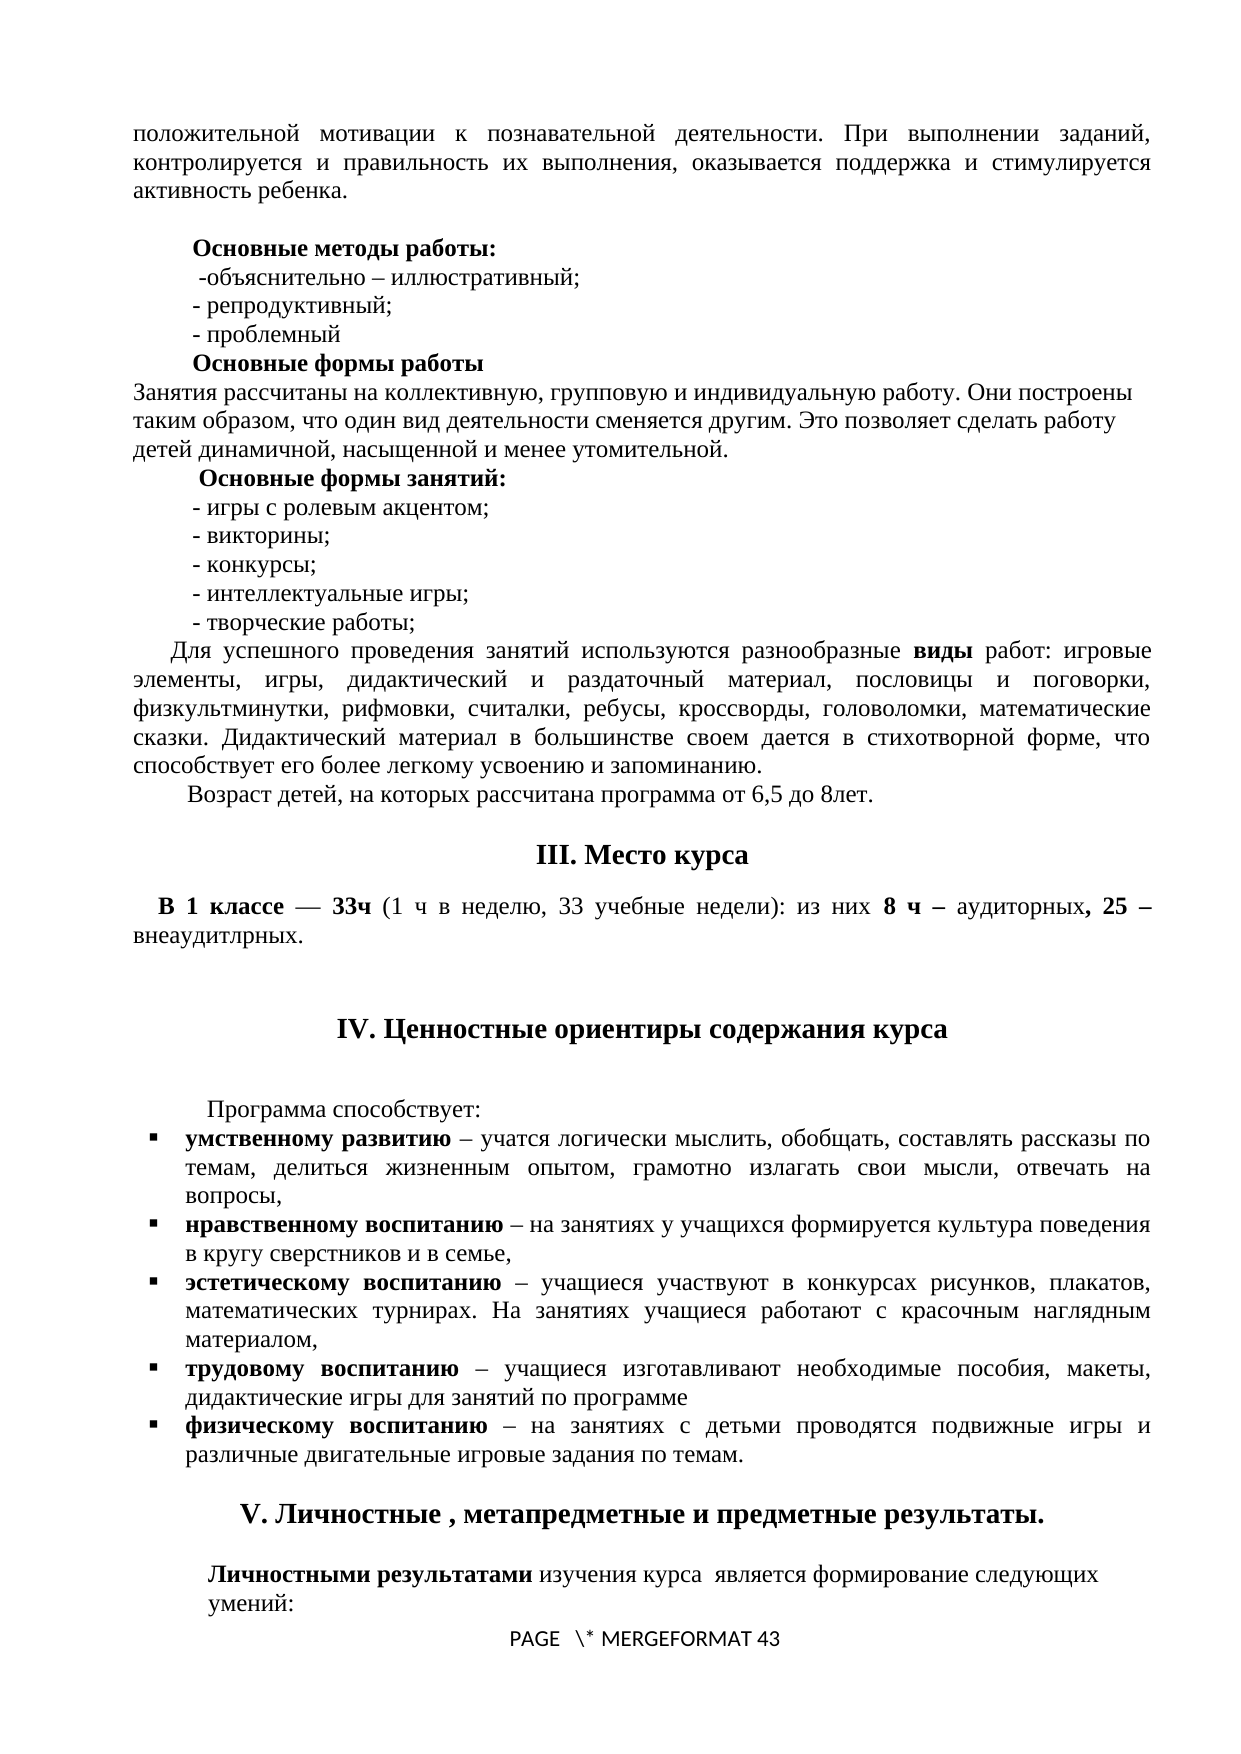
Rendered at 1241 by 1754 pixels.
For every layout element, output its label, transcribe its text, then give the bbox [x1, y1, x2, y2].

text Для успешного проведения занятий используются разнообразные виды работ: игровые элементы, игры, дидактический и раздаточный материал, пословицы и поговорки, физкультминутки, рифмовки, считалки, ребусы, кроссворды, головоломки, математические сказки. Дидактический материал в большинстве своем дается в стихотворной форме, что способствует его более легкому усвоению и запоминанию. [133, 636, 1152, 779]
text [133, 118, 1152, 204]
text - конкурсы; [133, 549, 1152, 578]
text Основные формы работы Занятия рассчитаны на коллективную, групповую и индивидуальную работу. Они построены таким образом, что один вид деятельности сменяется другим. Это позволяет сделать работу детей динамичной, насыщенной и менее утомительной. [133, 348, 1152, 463]
list эстетическому воспитанию – учащиеся участвуют в конкурсах рисунков, плакатов, математических турнирах. На занятиях учащиеся работают с красочным наглядным материалом, [148, 1267, 1152, 1353]
text Основные формы занятий: [133, 463, 1152, 492]
text - викторины; [133, 521, 1152, 549]
text Основные методы работы: [133, 233, 1152, 262]
text Личностными результатами изучения курса является формирование следующих умений: [208, 1559, 1152, 1616]
text III. Место курса [133, 837, 1152, 870]
list нравственному воспитанию – на занятиях у учащихся формируется культура поведения в кругу сверстников и в семье, [148, 1209, 1152, 1267]
list физическому воспитанию – на занятиях с детьми проводятся подвижные игры и различные двигательные игровые задания по темам. [148, 1410, 1152, 1468]
text - игры с ролевым акцентом; [133, 492, 1152, 521]
text - интеллектуальные игры; [133, 578, 1152, 607]
text - проблемный [133, 319, 1152, 348]
text Возраст детей, на которых рассчитана программа от 6,5 до 8лет. [133, 779, 1152, 808]
text - репродуктивный; [133, 291, 1152, 319]
text Программа способствует: [133, 1094, 1152, 1123]
list умственному развитию – учатся логически мыслить, обобщать, составлять рассказы по темам, делиться жизненным опытом, грамотно излагать свои мысли, отвечать на вопросы, [148, 1123, 1152, 1209]
list трудовому воспитанию – учащиеся изготавливают необходимые пособия, макеты, дидактические игры для занятий по программе [148, 1353, 1152, 1410]
text -объяснительно – иллюстративный; [133, 262, 1152, 291]
text - творческие работы; [133, 607, 1152, 636]
text IV. Ценностные ориентиры содержания курса [133, 1011, 1152, 1044]
text В 1 классе — 33ч (1 ч в неделю, 33 учебные недели): из них 8 ч – аудиторных, 25 – внеаудитлрных. [133, 891, 1152, 949]
text V. Личностные , метапредметные и предметные результаты. [133, 1497, 1152, 1530]
